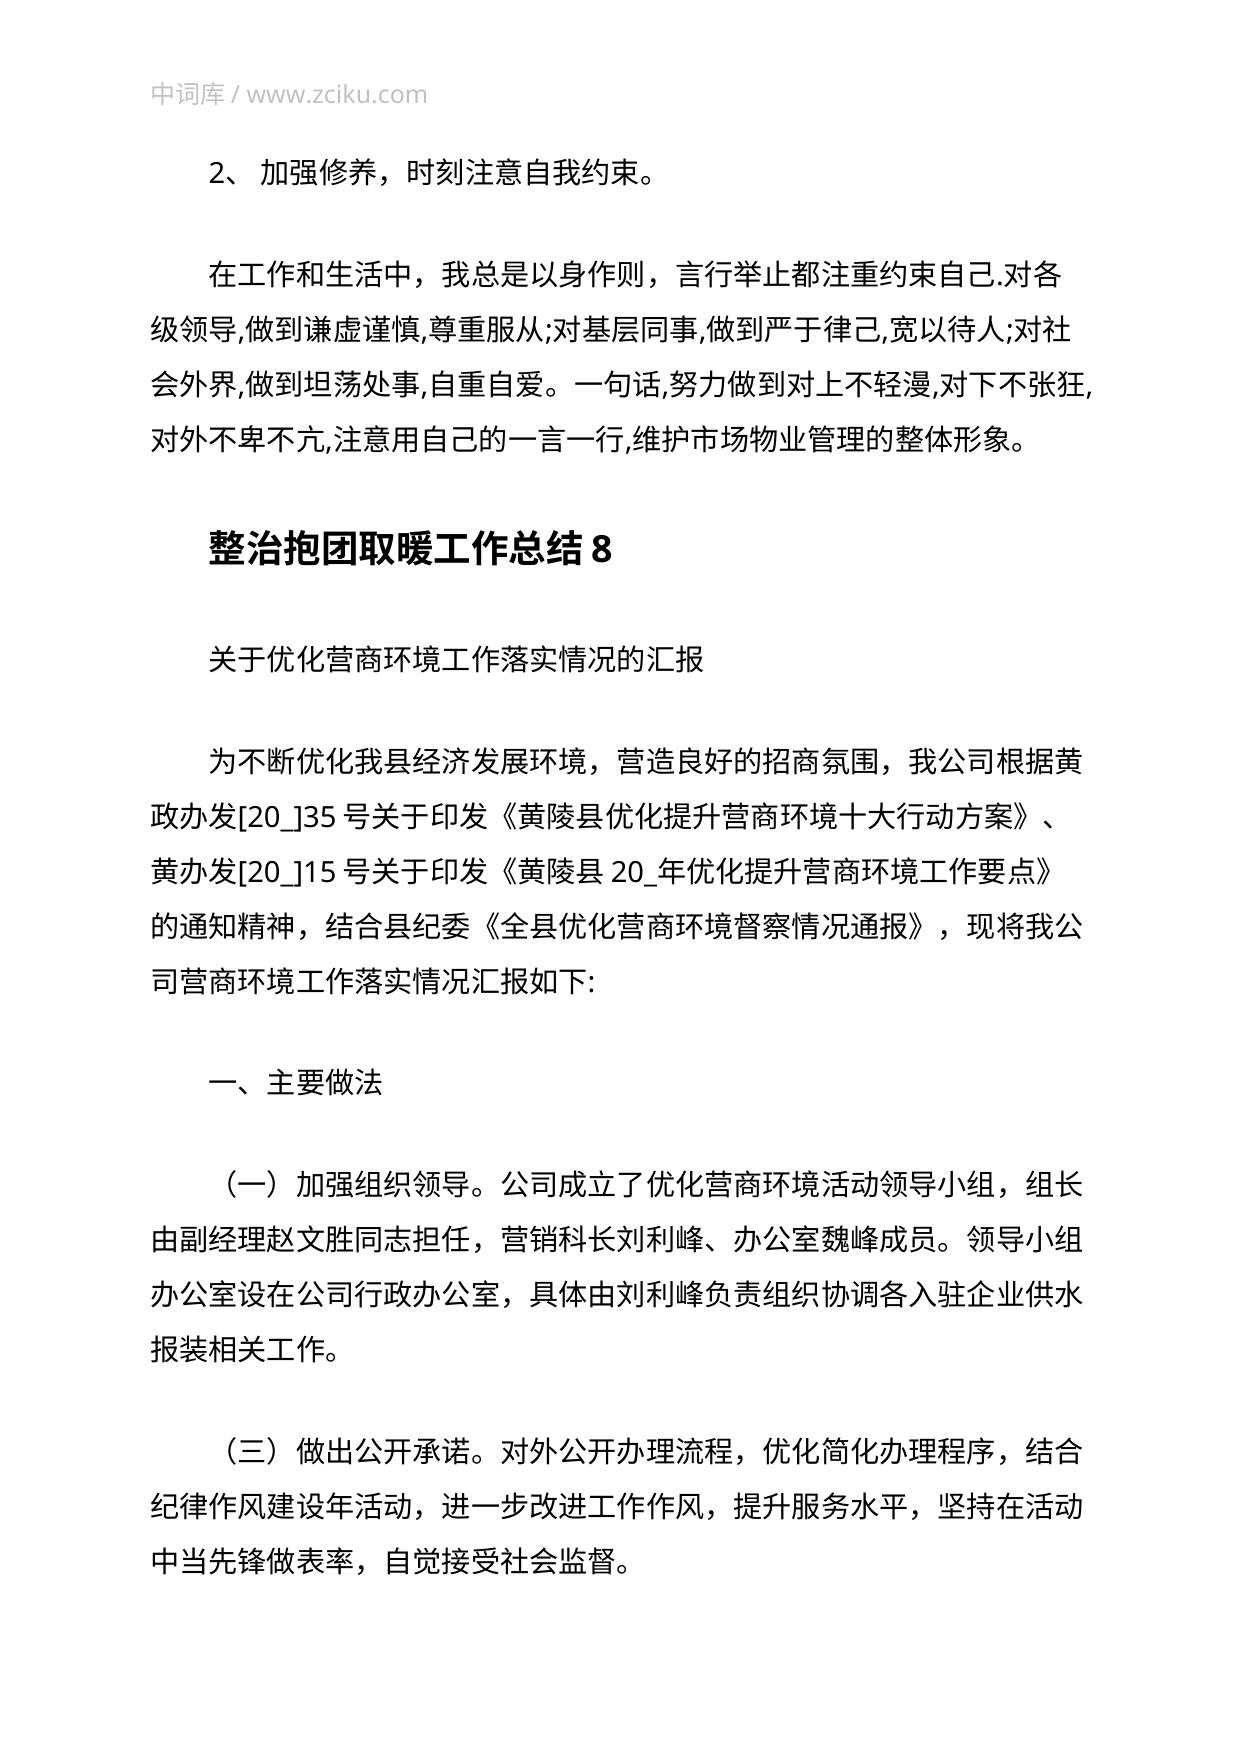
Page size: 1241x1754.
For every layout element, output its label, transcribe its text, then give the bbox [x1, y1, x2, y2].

text （一）加强组织领导。公司成立了优化营商环境活动领导小组，组长由副经理赵文胜同志担任，营销科长刘利峰、办公室魏峰成员。领导小组办公室设在公司行政办公室，具体由刘利峰负责组织协调各入驻企业供水报装相关工作。 [150, 1162, 1090, 1369]
text 关于优化营商环境工作落实情况的汇报 [150, 637, 1090, 679]
text （三）做出公开承诺。对外公开办理流程，优化简化办理程序，结合纪律作风建设年活动，进一步改进工作作风，提升服务水平，坚持在活动中当先锋做表率，自觉接受社会监督。 [150, 1428, 1090, 1580]
text 整治抱团取暖工作总结8 [150, 519, 1090, 573]
text 为不断优化我县经济发展环境，营造良好的招商氛围，我公司根据黄政办发[20_]35号关于印发《黄陵县优化提升营商环境十大行动方案》、黄办发[20_]15号关于印发《黄陵县20_年优化提升营商环境工作要点》的通知精神，结合县纪委《全县优化营商环境督察情况通报》，现将我公司营商环境工作落实情况汇报如下: [150, 738, 1090, 1001]
text 在工作和生活中，我总是以身作则，言行举止都注重约束自己.对各级领导,做到谦虚谨慎,尊重服从;对基层同事,做到严于律己,宽以待人;对社会外界,做到坦荡处事,自重自爱。一句话,努力做到对上不轻漫,对下不张狂,对外不卑不亢,注意用自己的一言一行,维护市场物业管理的整体形象。 [150, 252, 1090, 459]
text 一、主要做法 [150, 1060, 1090, 1102]
text 2、 加强修养，时刻注意自我约束。 [150, 150, 1090, 192]
